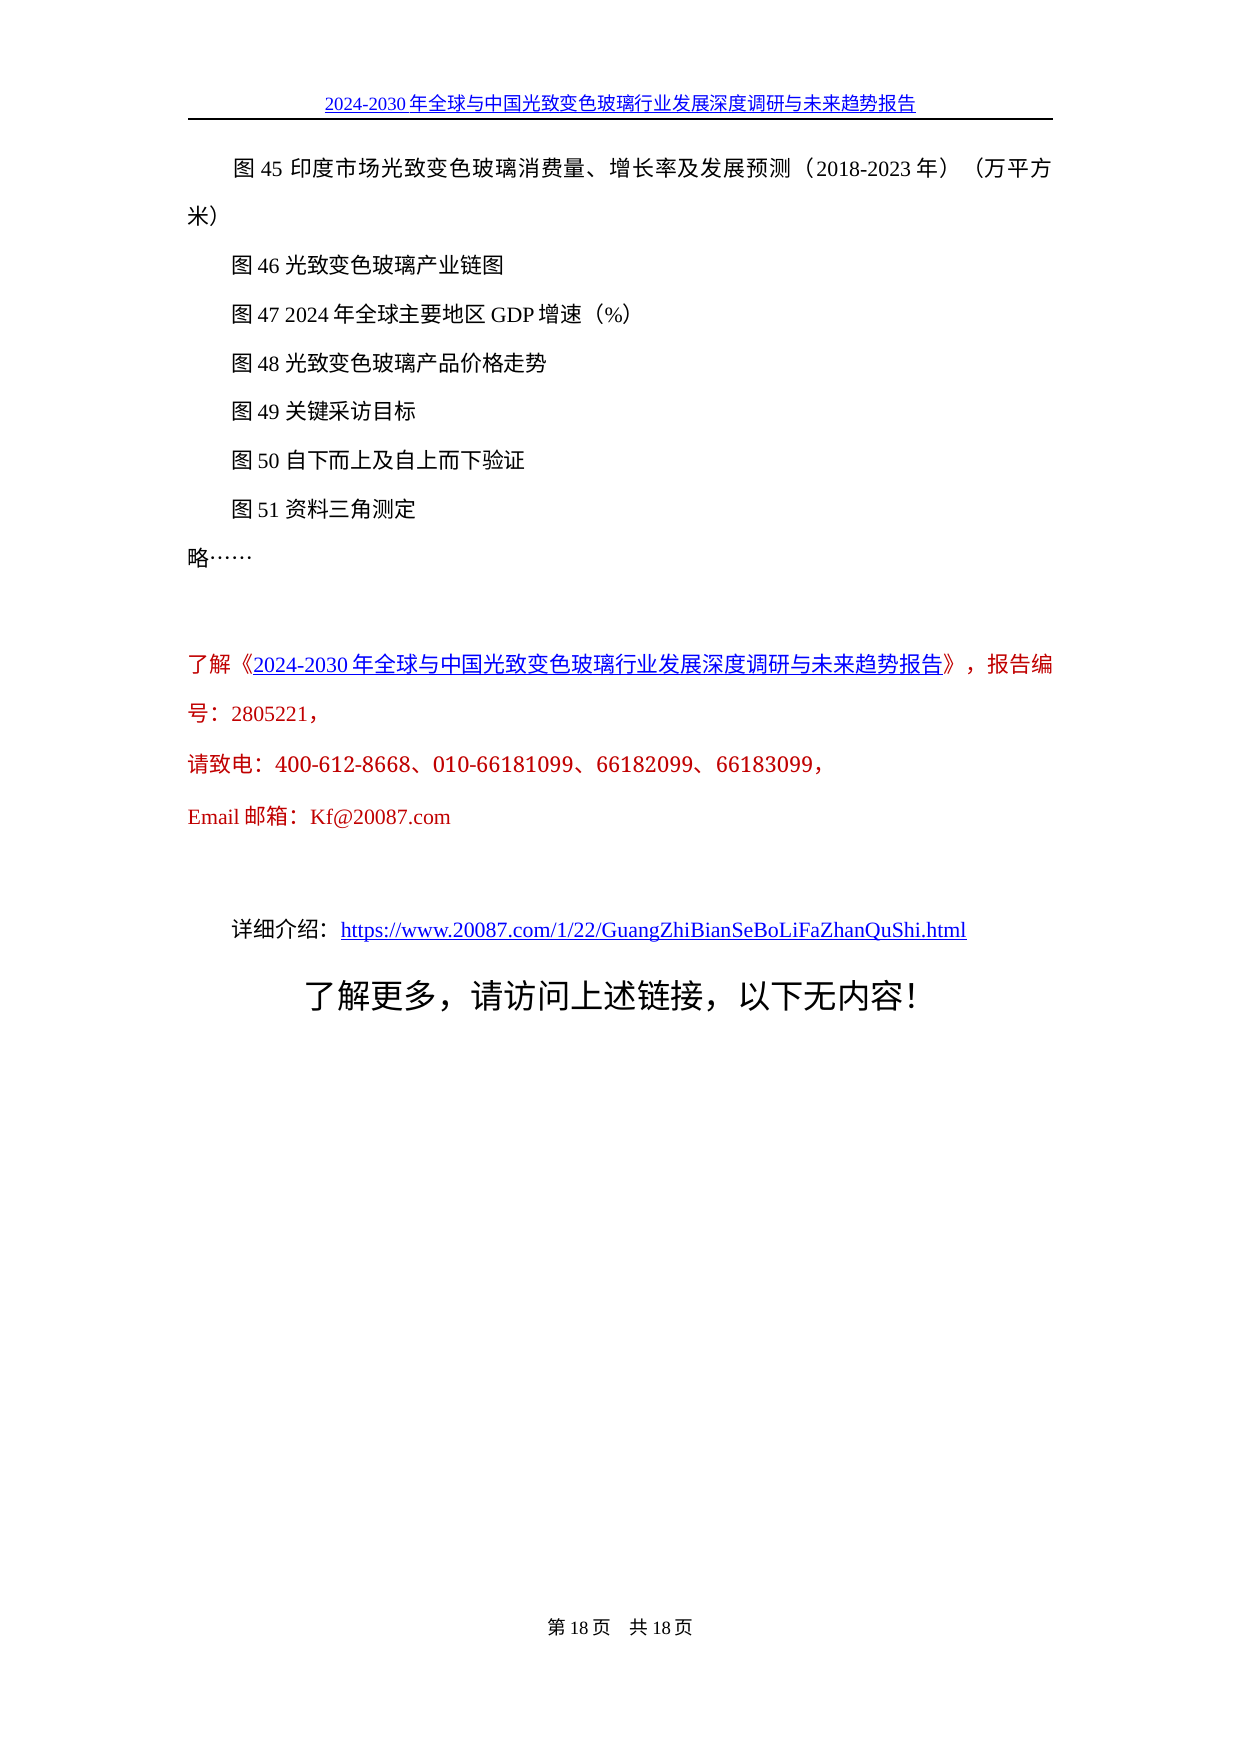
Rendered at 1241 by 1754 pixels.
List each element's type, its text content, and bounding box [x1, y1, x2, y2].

text 详细介绍：https://www.20087.com/1/22/GuangZhiBianSeBoLiFaZhanQuShi.html [187, 911, 1053, 944]
text Email邮箱：Kf@20087.com [187, 798, 1053, 831]
text 了解《2024-2030年全球与中国光致变色玻璃行业发展深度调研与未来趋势报告》，报告编号：2805221， [187, 647, 1053, 728]
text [187, 150, 1053, 573]
text 请致电：400-612-8668、010-66181099、66182099、66183099， [187, 747, 1053, 779]
title 了解更多，请访问上述链接，以下无内容！ [187, 961, 1053, 1026]
